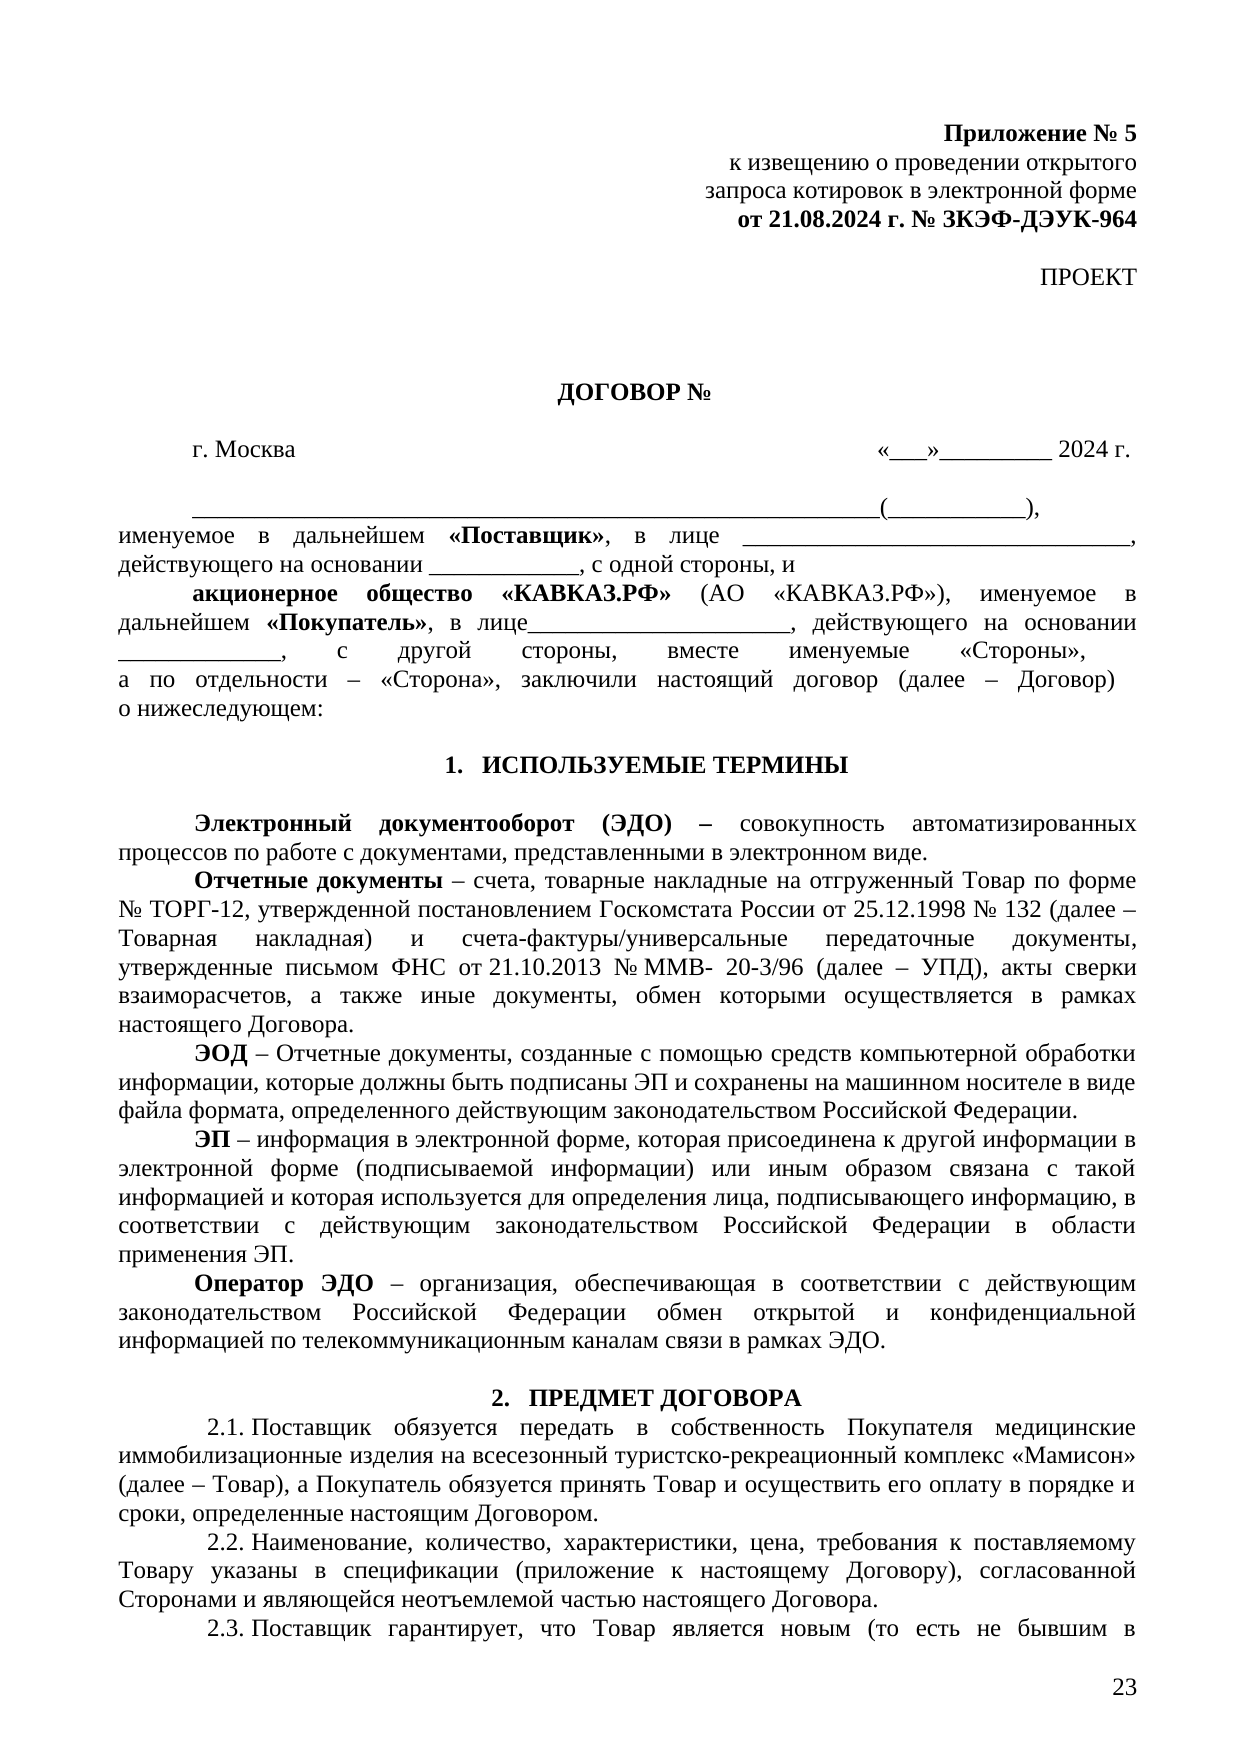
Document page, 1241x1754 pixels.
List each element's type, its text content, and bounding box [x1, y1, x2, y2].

text ПРОЕКТ [708, 262, 1137, 291]
text Отчетные документы – счета, товарные накладные на отгруженный Товар по форме № ТОРГ-12, утвержденной постановлением Госкомстата России от 25.12.1998 № 132 (далее – Товарная накладная) и счета-фактуры/универсальные передаточные документы, утвержденные письмом ФНС от 21.10.2013 № ММВ- 20-3/96 (далее – УПД), акты сверки взаиморасчетов, а также иные документы, обмен которыми осуществляется в рамках настоящего Договора. [118, 866, 1137, 1038]
text от 21.08.2024 г. № ЗКЭФ-ДЭУК-964 [118, 204, 1137, 233]
list Поставщик обязуется передать в собственность Покупателя медицинские иммобилизационные изделия на всесезонный туристско-рекреационный комплекс «Мамисон» (далее – Товар), а Покупатель обязуется принять Товар и осуществить его оплату в порядке и сроки, определенные настоящим Договором. [118, 1412, 1137, 1527]
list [118, 1613, 1137, 1642]
text г. Москва «___»_________ 2024 г. [118, 434, 1137, 463]
text Электронный документооборот (ЭДО) – совокупность автоматизированных процессов по работе с документами, представленными в электронном виде. [118, 808, 1137, 866]
text ЭП – информация в электронной форме, которая присоединена к другой информации в электронной форме (подписываемой информации) или иным образом связана с такой информацией и которая используется для определения лица, подписывающего информацию, в соответствии с действующим законодательством Российской Федерации в области применения ЭП. [118, 1124, 1137, 1268]
text ДОГОВОР № [133, 377, 1137, 406]
text акционерное общество «КАВКАЗ.РФ» (АО «КАВКАЗ.РФ»), именуемое в дальнейшем «Покупатель», в лице_____________________, действующего на основании _____________, с другой стороны, вместе именуемые «Стороны», а по отдельности – «Сторона», заключили настоящий договор (далее – Договор) о нижеследующем: [118, 578, 1137, 722]
text _______________________________________________________(___________), именуемое в дальнейшем «Поставщик», в лице _______________________________, действующего на основании ____________, с одной стороны, и [118, 492, 1137, 578]
list Наименование, количество, характеристики, цена, требования к поставляемому Товару указаны в спецификации (приложение к настоящему Договору), согласованной Сторонами и являющейся неотъемлемой частью настоящего Договора. [118, 1527, 1137, 1613]
text Оператор ЭДО – организация, обеспечивающая в соответствии с действующим законодательством Российской Федерации обмен открытой и конфиденциальной информацией по телекоммуникационным каналам связи в рамках ЭДО. [118, 1268, 1137, 1354]
list ИСПОЛЬЗУЕМЫЕ ТЕРМИНЫ [156, 751, 1137, 779]
text Приложение № 5 [118, 118, 1137, 147]
list ПРЕДМЕТ ДОГОВОРА [156, 1383, 1137, 1412]
text к извещению о проведении открытого запроса котировок в электронной форме [118, 147, 1137, 204]
text ЭОД – Отчетные документы, созданные с помощью средств компьютерной обработки информации, которые должны быть подписаны ЭП и сохранены на машинном носителе в виде файла формата, определенного действующим законодательством Российской Федерации. [118, 1038, 1137, 1124]
